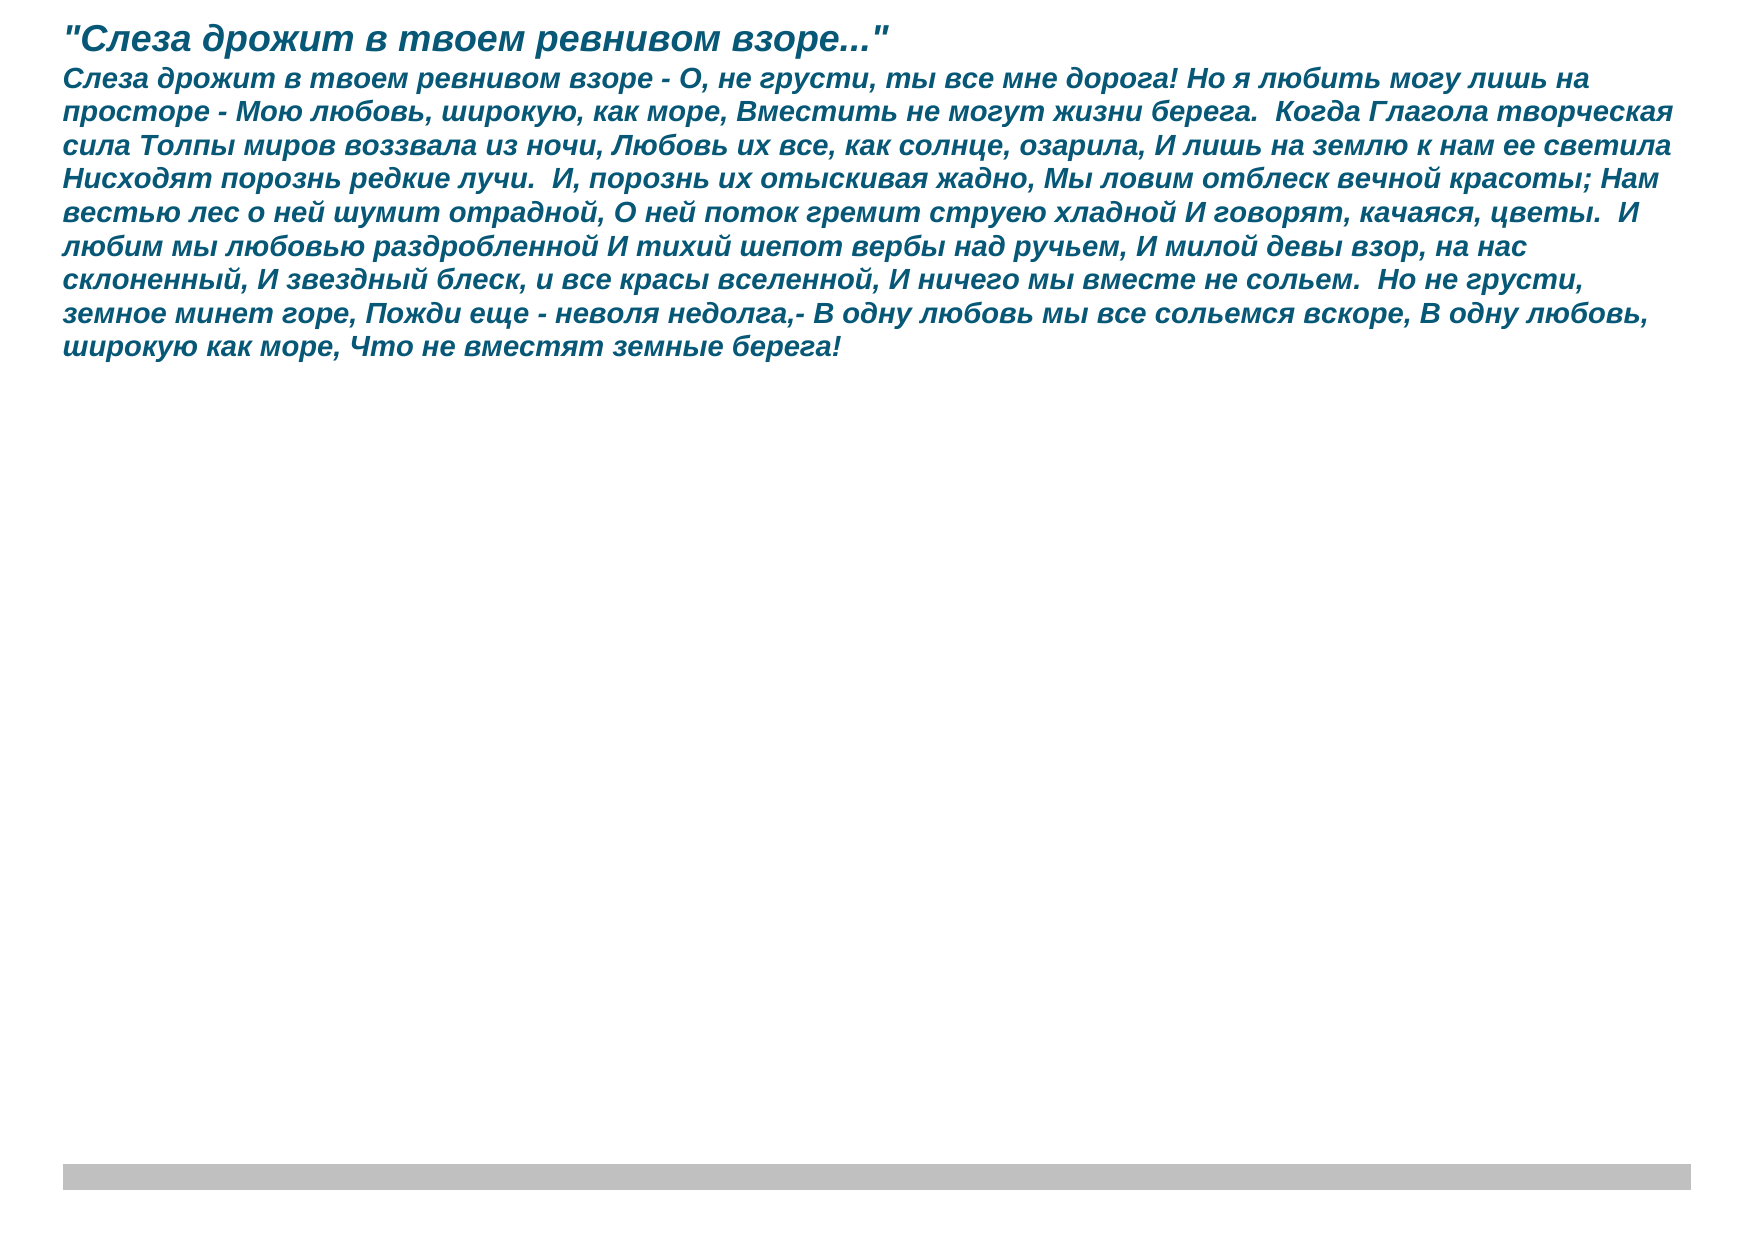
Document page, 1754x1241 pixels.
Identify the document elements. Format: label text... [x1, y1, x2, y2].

subtitle "Слеза дрожит в твоем ревнивом взоре..." [62, 17, 1691, 60]
text Слеза дрожит в твоем ревнивом взоре - [62, 61, 1691, 363]
